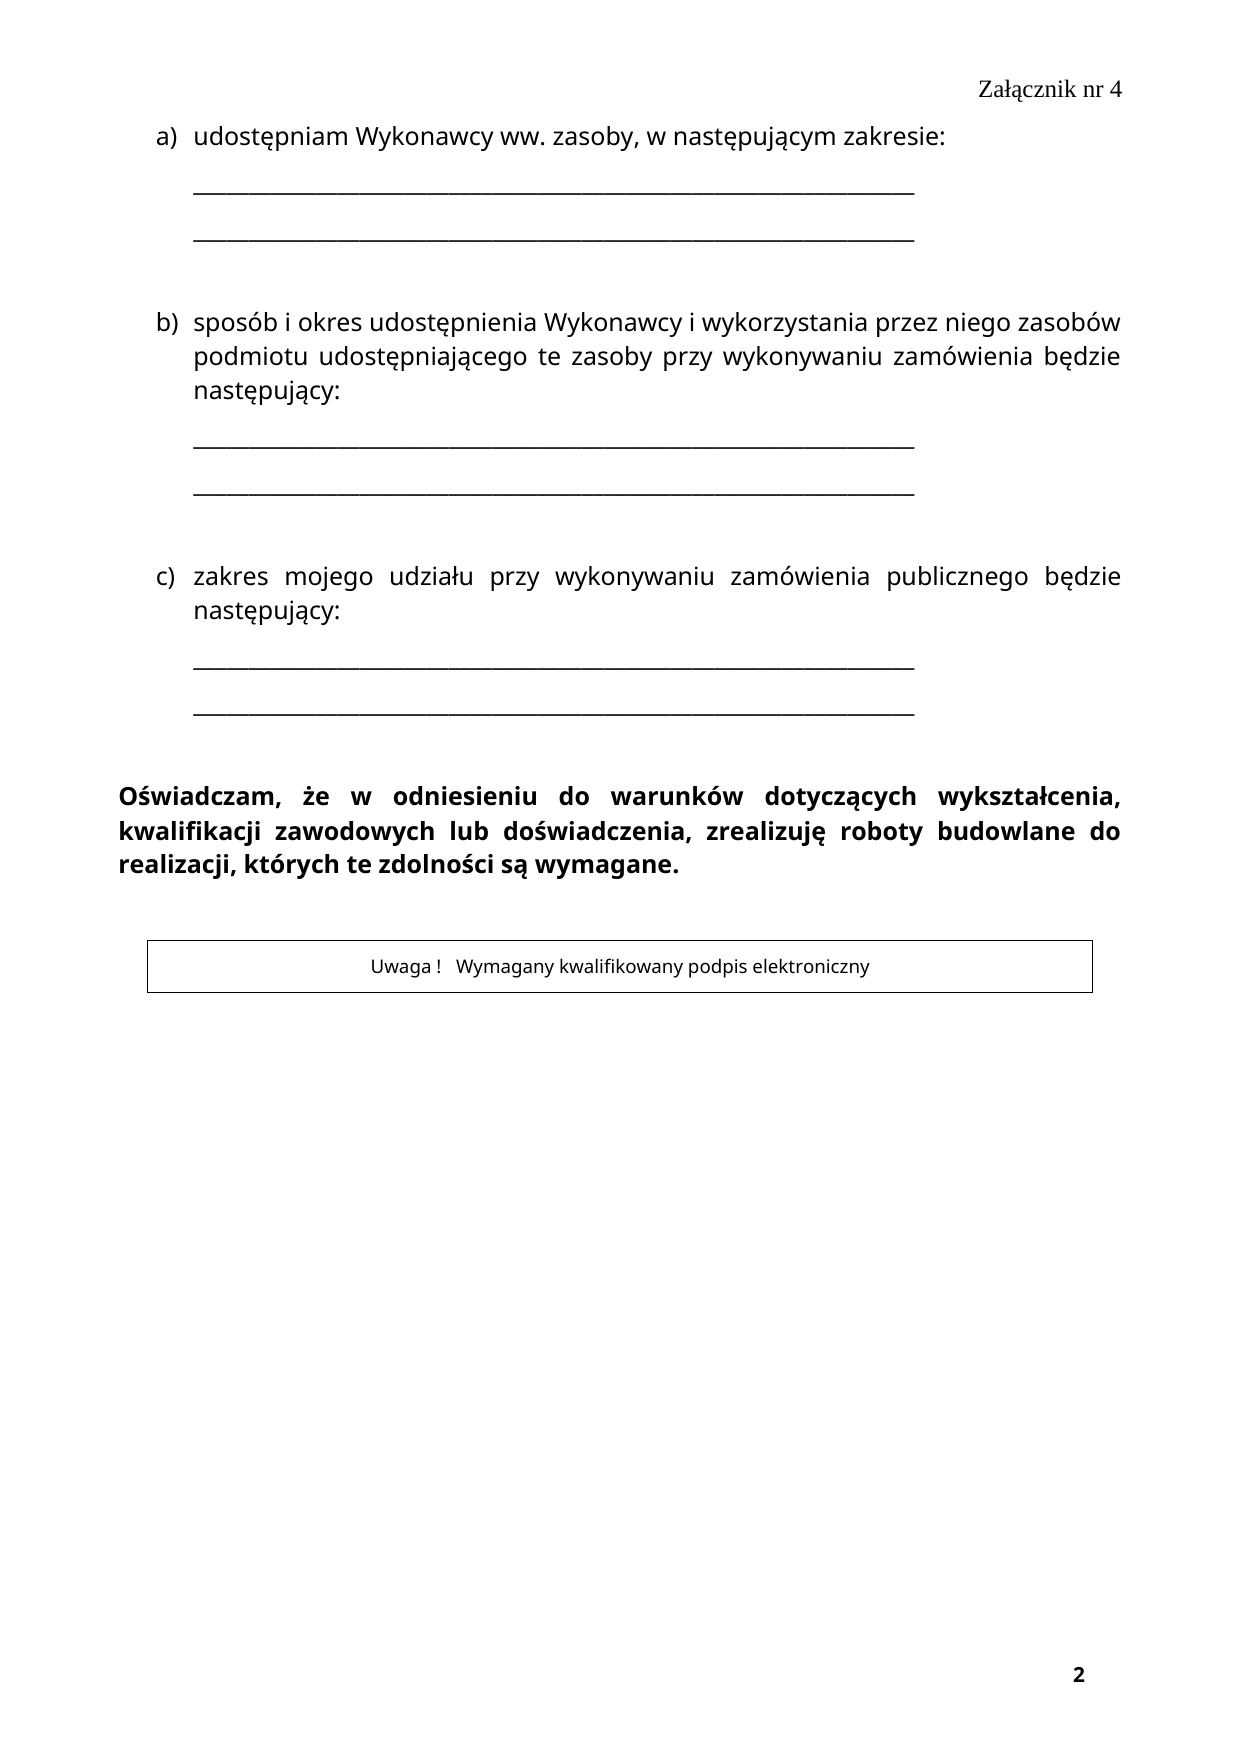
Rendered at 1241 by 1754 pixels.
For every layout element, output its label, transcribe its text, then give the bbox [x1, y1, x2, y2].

list sposób i okres udostępnienia Wykonawcy i wykorzystania przez niego zasobów podmiotu udostępniającego te zasoby przy wykonywaniu zamówienia będzie następujący: [156, 304, 1122, 407]
text _________________________________________________________________ [193, 639, 1122, 673]
table_header Uwaga ! Wymagany kwalifikowany podpis elektroniczny [148, 941, 1092, 992]
text _________________________________________________________________ [193, 466, 1122, 500]
text _________________________________________________________________ [193, 211, 1122, 245]
list udostępniam Wykonawcy ww. zasoby, w następującym zakresie: [156, 118, 1122, 152]
text Oświadczam, że w odniesieniu do warunków dotyczących wykształcenia, kwalifikacji zawodowych lub doświadczenia, zrealizuję roboty budowlane do realizacji, których te zdolności są wymagane. [118, 779, 1122, 881]
text _________________________________________________________________ [193, 165, 1122, 199]
text _________________________________________________________________ [193, 419, 1122, 453]
text _________________________________________________________________ [193, 686, 1122, 720]
list zakres mojego udziału przy wykonywaniu zamówienia publicznego będzie następujący: [156, 559, 1122, 627]
